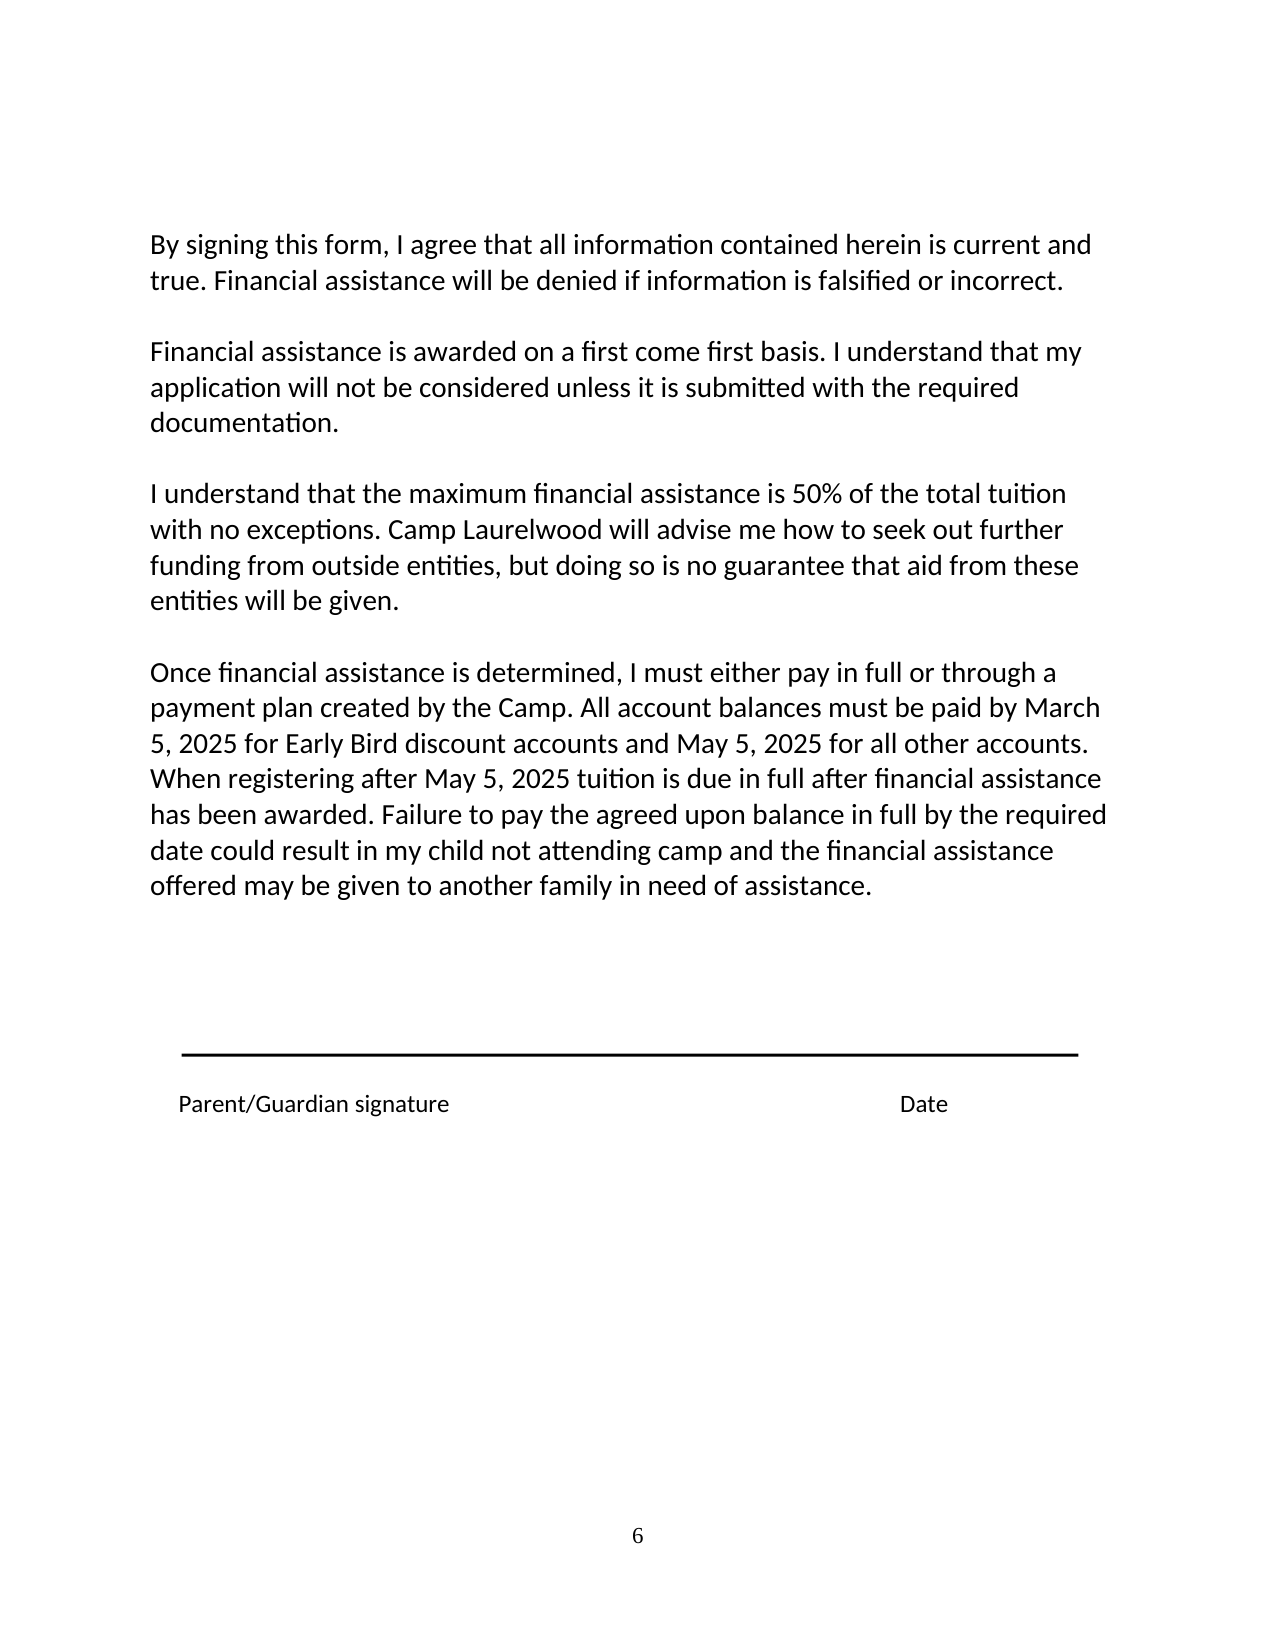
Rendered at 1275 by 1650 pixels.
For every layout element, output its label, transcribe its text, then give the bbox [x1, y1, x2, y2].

text By signing this form, I agree that all information contained herein is current and true. Financial assistance will be denied if information is falsified or incorrect. [150, 226, 1125, 297]
text Once financial assistance is determined, I must either pay in full or through a payment plan created by the Camp. All account balances must be paid by March 5, 2025 for Early Bird discount accounts and May 5, 2025 for all other accounts. When registering after May 5, 2025 tuition is due in full after financial assistance has been awarded. Failure to pay the agreed upon balance in full by the required date could result in my child not attending camp and the financial assistance offered may be given to another family in need of assistance. [150, 654, 1125, 903]
text Parent/Guardian signature Date [150, 1088, 1125, 1119]
text Financial assistance is awarded on a first come first basis. I understand that my application will not be considered unless it is submitted with the required documentation. [150, 333, 1125, 440]
text I understand that the maximum financial assistance is 50% of the total tuition with no exceptions. Camp Laurelwood will advise me how to seek out further funding from outside entities, but doing so is no guarantee that aid from these entities will be given. [150, 476, 1125, 618]
